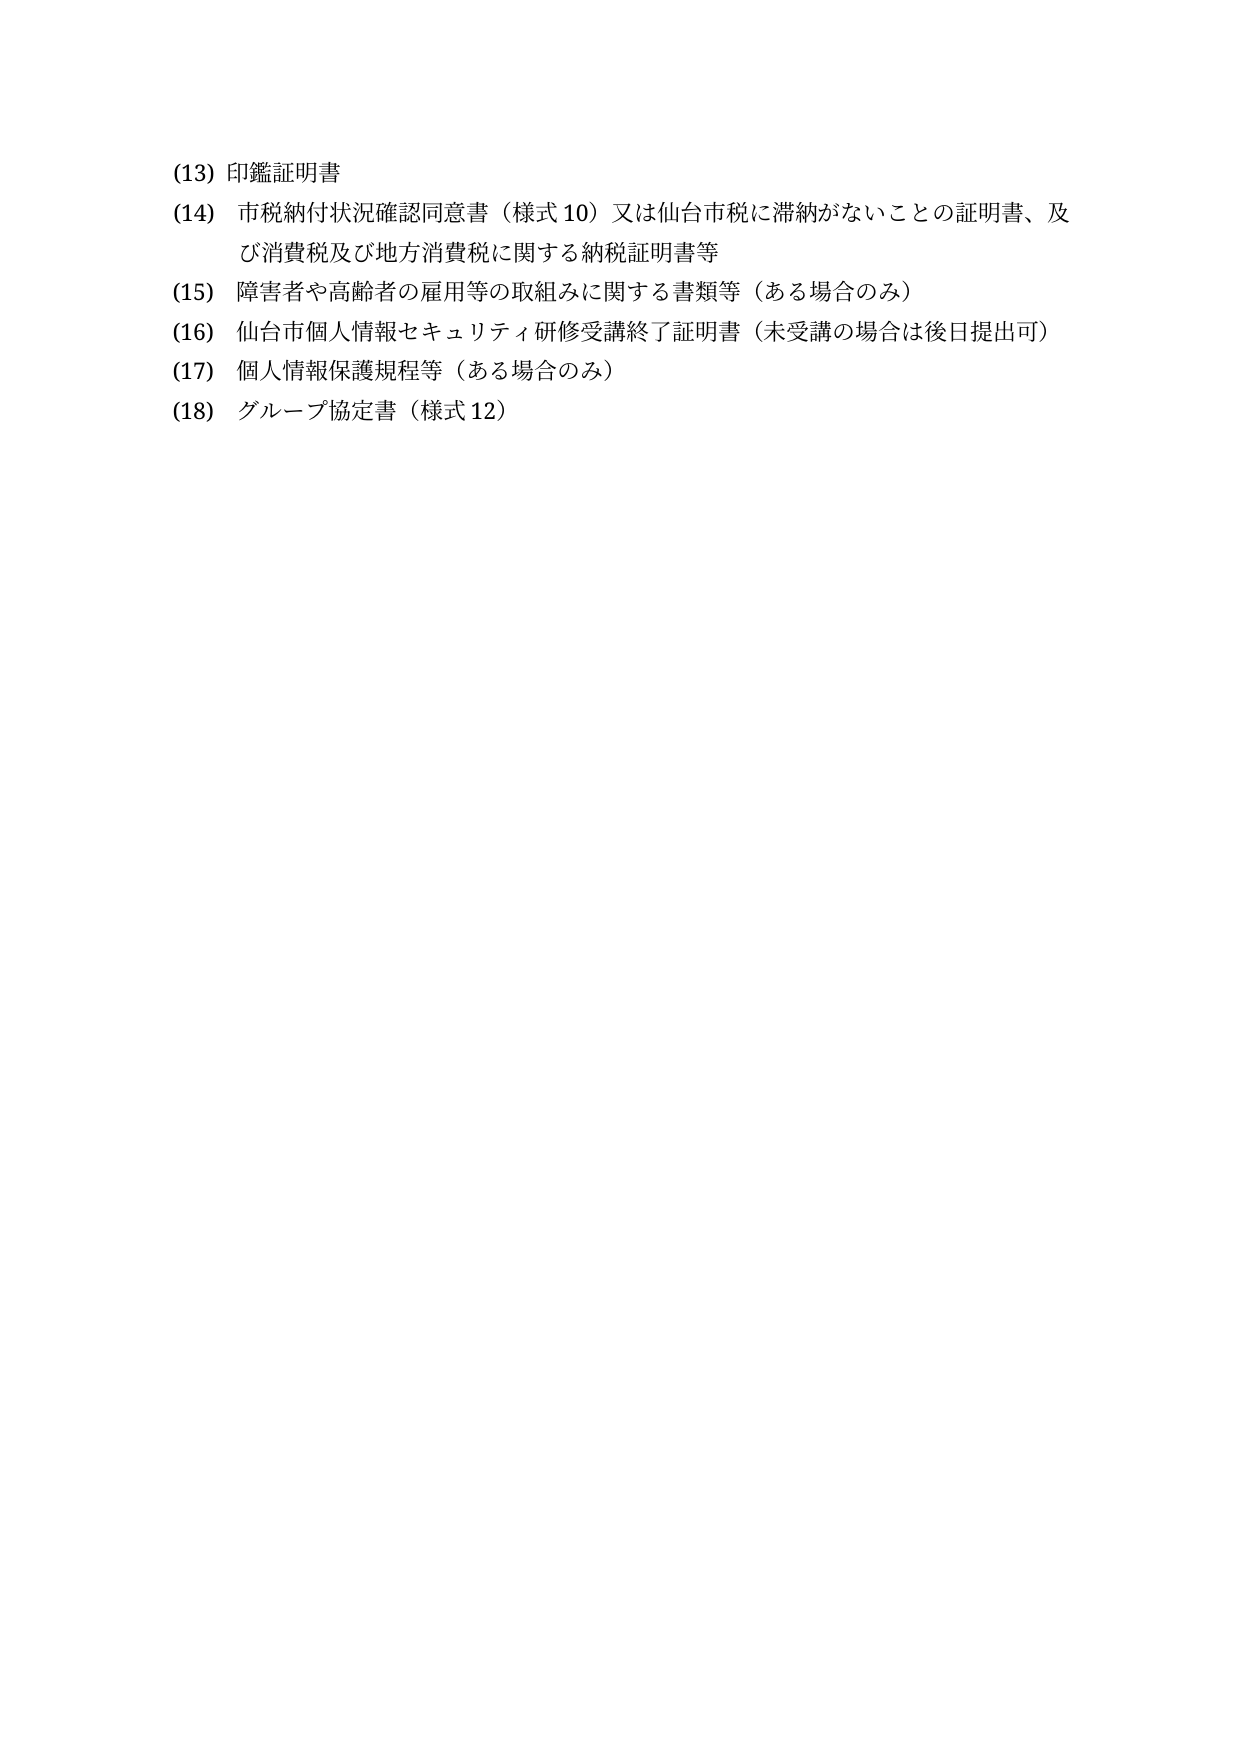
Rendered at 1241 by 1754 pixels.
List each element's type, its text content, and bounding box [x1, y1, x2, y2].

text (18) グループ協定書（様式12） [149, 386, 1091, 426]
text (13) 印鑑証明書 [173, 149, 1091, 188]
text (17) 個人情報保護規程等（ある場合のみ） [149, 347, 1091, 386]
text (16) 仙台市個人情報セキュリティ研修受講終了証明書（未受講の場合は後日提出可） [149, 307, 1091, 347]
text (14) 市税納付状況確認同意書（様式10）又は仙台市税に滞納がないことの証明書、及び消費税及び地方消費税に関する納税証明書等 [173, 188, 1091, 268]
text (15) 障害者や高齢者の雇用等の取組みに関する書類等（ある場合のみ） [149, 268, 1091, 307]
